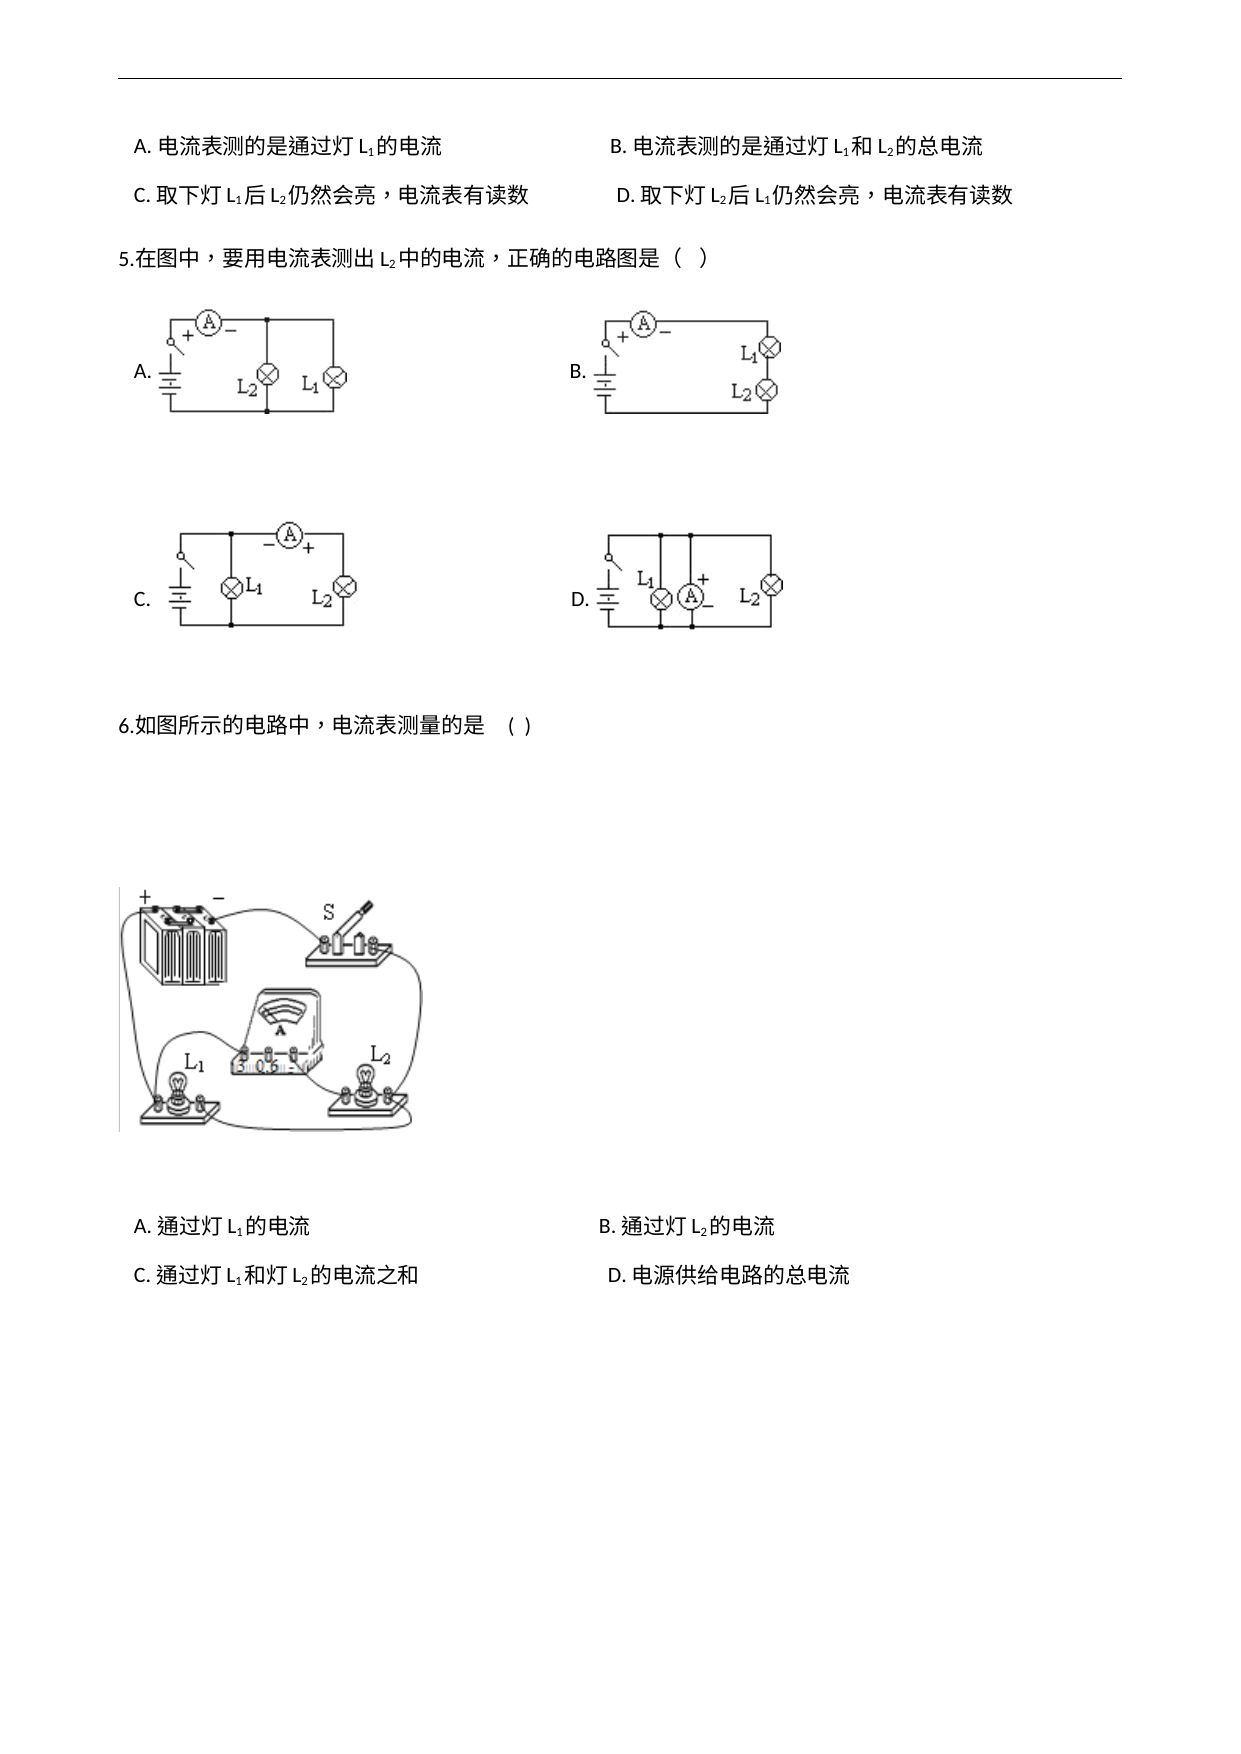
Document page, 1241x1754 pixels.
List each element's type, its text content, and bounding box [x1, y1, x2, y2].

picture [156, 305, 347, 414]
picture [594, 527, 783, 631]
text 5.在图中，要用电流表测出L2中的电流，正确的电路图是（ ） [118, 242, 1122, 274]
text A. 通过灯L1的电流 B. 通过灯L2的电流 C. 通过灯L1和灯L2的电流之和 D. 电源供给电路的总电流 [134, 1210, 1122, 1291]
text 6.如图所示的电路中，电流表测量的是 ( ) [118, 709, 1122, 1180]
picture [155, 516, 360, 631]
picture [118, 887, 423, 1132]
text A. B. C. D. [134, 306, 1122, 679]
text A. 电流表测的是通过灯L1的电流 B. 电流表测的是通过灯L1和L2的总电流 C. 取下灯L1后L2仍然会亮，电流表有读数 D. 取下灯L2后L1仍然会亮，电流表有读数 [134, 129, 1122, 211]
picture [602, 1260, 608, 1267]
picture [591, 308, 781, 414]
